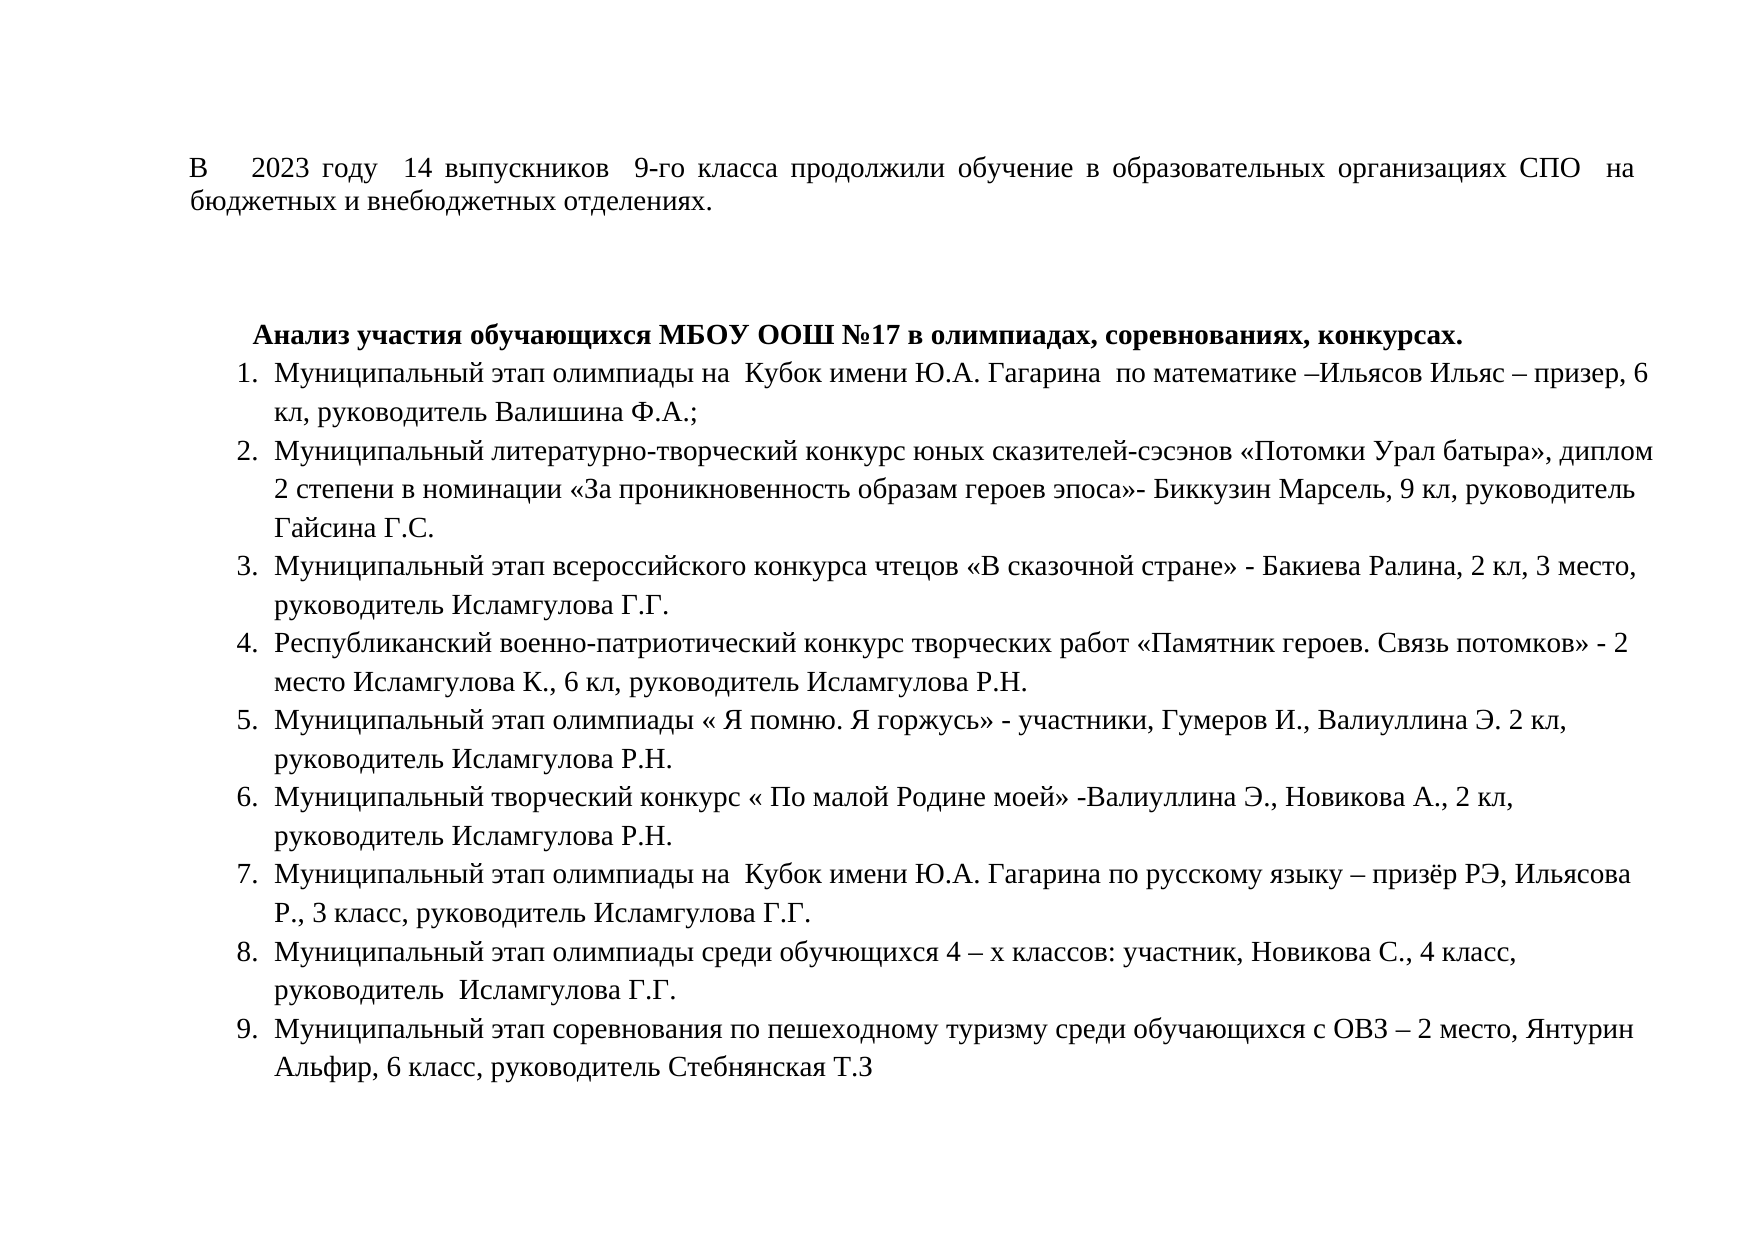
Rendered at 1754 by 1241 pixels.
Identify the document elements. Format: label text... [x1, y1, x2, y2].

list Муниципальный этап олимпиады среди обучющихся 4 – х классов: участник, Новикова С., 4 класс, руководитель Исламгулова Г.Г. [236, 934, 1665, 1006]
list Республиканский военно-патриотический конкурс творческих работ «Памятник героев. Связь потомков» - 2 место Исламгулова К., 6 кл, руководитель Исламгулова Р.Н. [236, 625, 1665, 697]
list Муниципальный этап всероссийского конкурса чтецов «В сказочной стране» - Бакиева Ралина, 2 кл, 3 место, руководитель Исламгулова Г.Г. [236, 548, 1665, 620]
list 2023 году 14 выпускников 9-го класса продолжили обучение в образовательных организациях СПО на бюджетных и внебюджетных отделениях. [189, 152, 1636, 216]
list Муниципальный этап соревнования по пешеходному туризму среди обучающихся с ОВЗ – 2 место, Янтурин Альфир, 6 класс, руководитель Стебнянская Т.З [236, 1011, 1665, 1083]
list Муниципальный литературно-творческий конкурс юных сказителей-сэсэнов «Потомки Урал батыра», диплом 2 степени в номинации «За проникновенность образам героев эпоса»- Биккузин Марсель, 9 кл, руководитель Гайсина Г.С. [236, 433, 1665, 543]
subtitle Анализ участия обучающихся МБОУ ООШ №17 в олимпиадах, соревнованиях, конкурсах. [252, 317, 1665, 351]
list Муниципальный этап олимпиады « Я помню. Я горжусь» - участники, Гумеров И., Валиуллина Э. 2 кл, руководитель Исламгулова Р.Н. [236, 702, 1665, 774]
list Муниципальный этап олимпиады на Кубок имени Ю.А. Гагарина по математике –Ильясов Ильяс – призер, 6 кл, руководитель Валишина Ф.А.; [236, 356, 1665, 428]
list Муниципальный этап олимпиады на Кубок имени Ю.А. Гагарина по русскому языку – призёр РЭ, Ильясова Р., 3 класс, руководитель Исламгулова Г.Г. [236, 857, 1665, 929]
list Муниципальный творческий конкурс « По малой Родине моей» -Валиуллина Э., Новикова А., 2 кл, руководитель Исламгулова Р.Н. [236, 779, 1665, 852]
